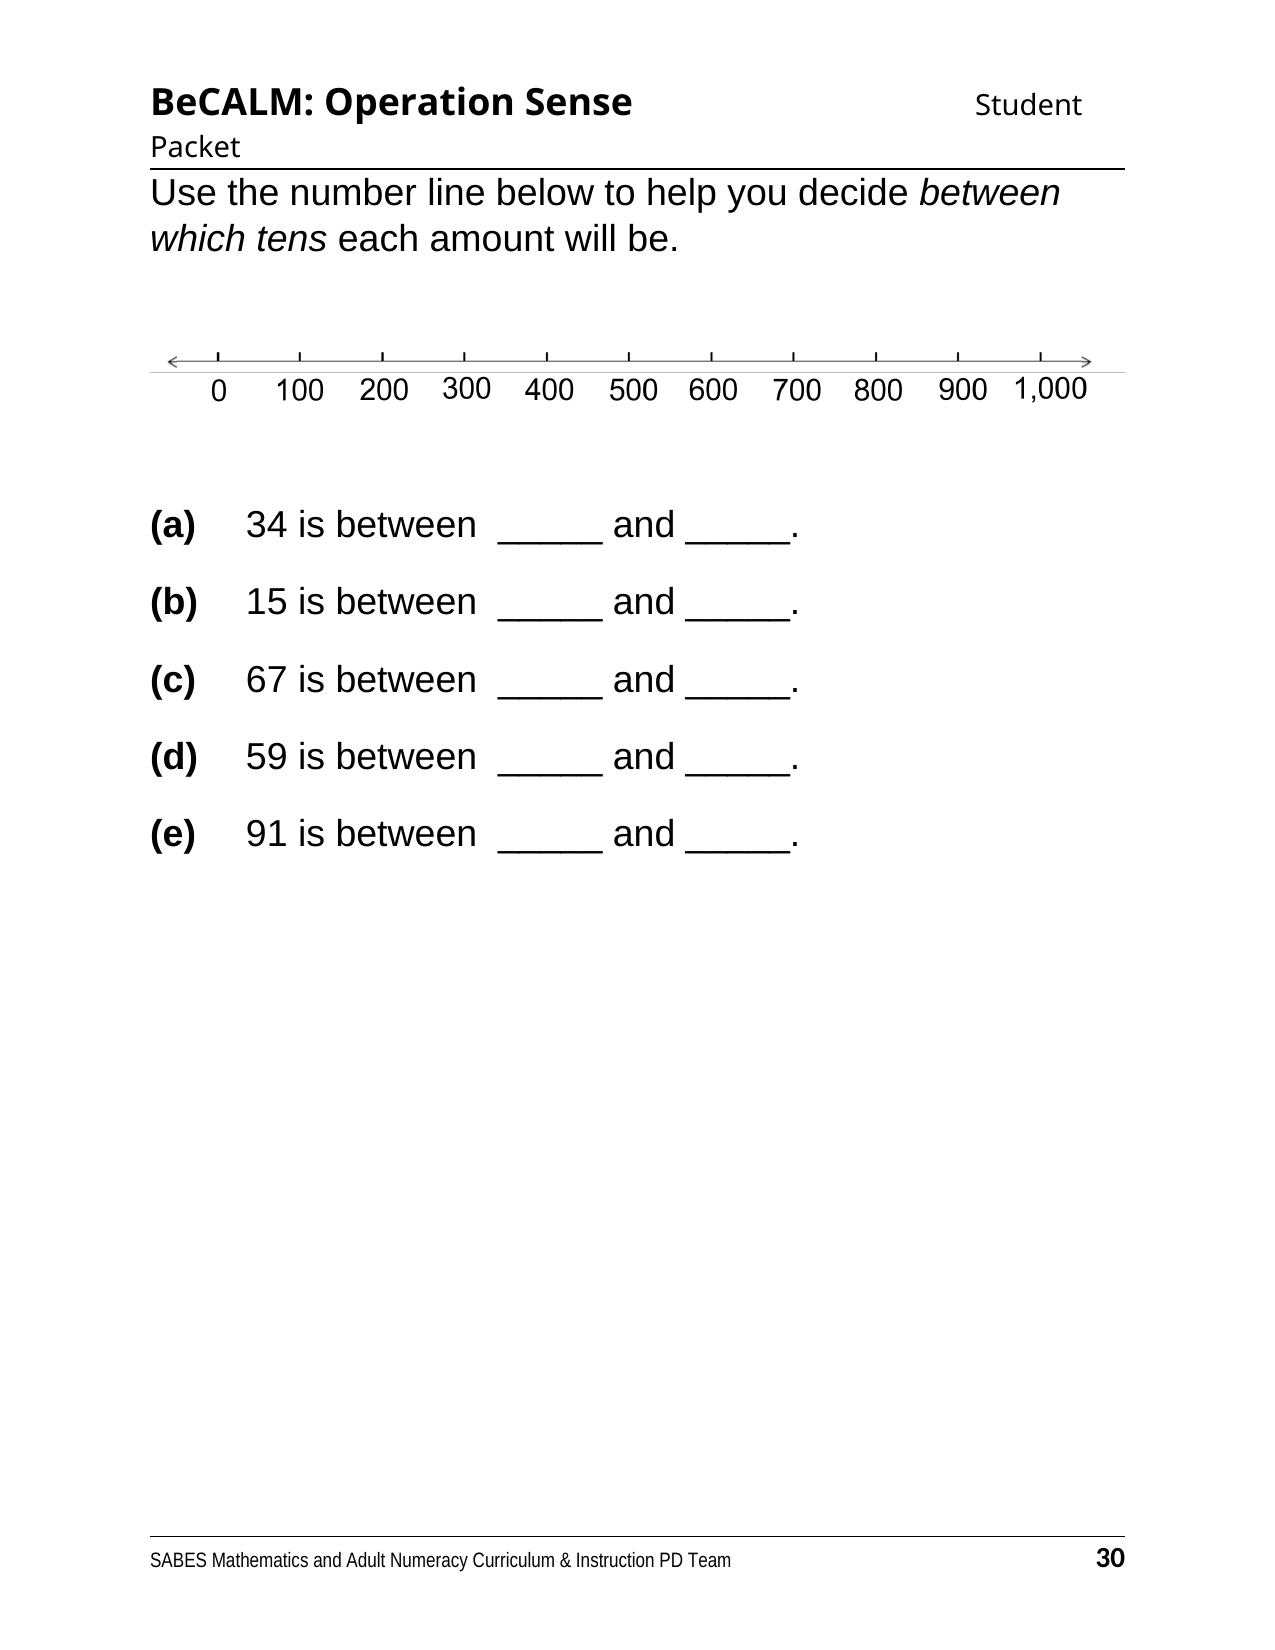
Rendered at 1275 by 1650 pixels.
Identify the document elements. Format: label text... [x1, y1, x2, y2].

list 34 is between _____ and _____. [150, 502, 1125, 546]
list 91 is between _____ and _____. [150, 811, 1125, 854]
list 67 is between _____ and _____. [150, 657, 1125, 700]
list 15 is between _____ and _____. [150, 579, 1125, 623]
list 59 is between _____ and _____. [150, 734, 1125, 777]
text Use the number line below to help you decide between which tens each amount will be. [150, 170, 1125, 259]
picture [150, 322, 1125, 426]
